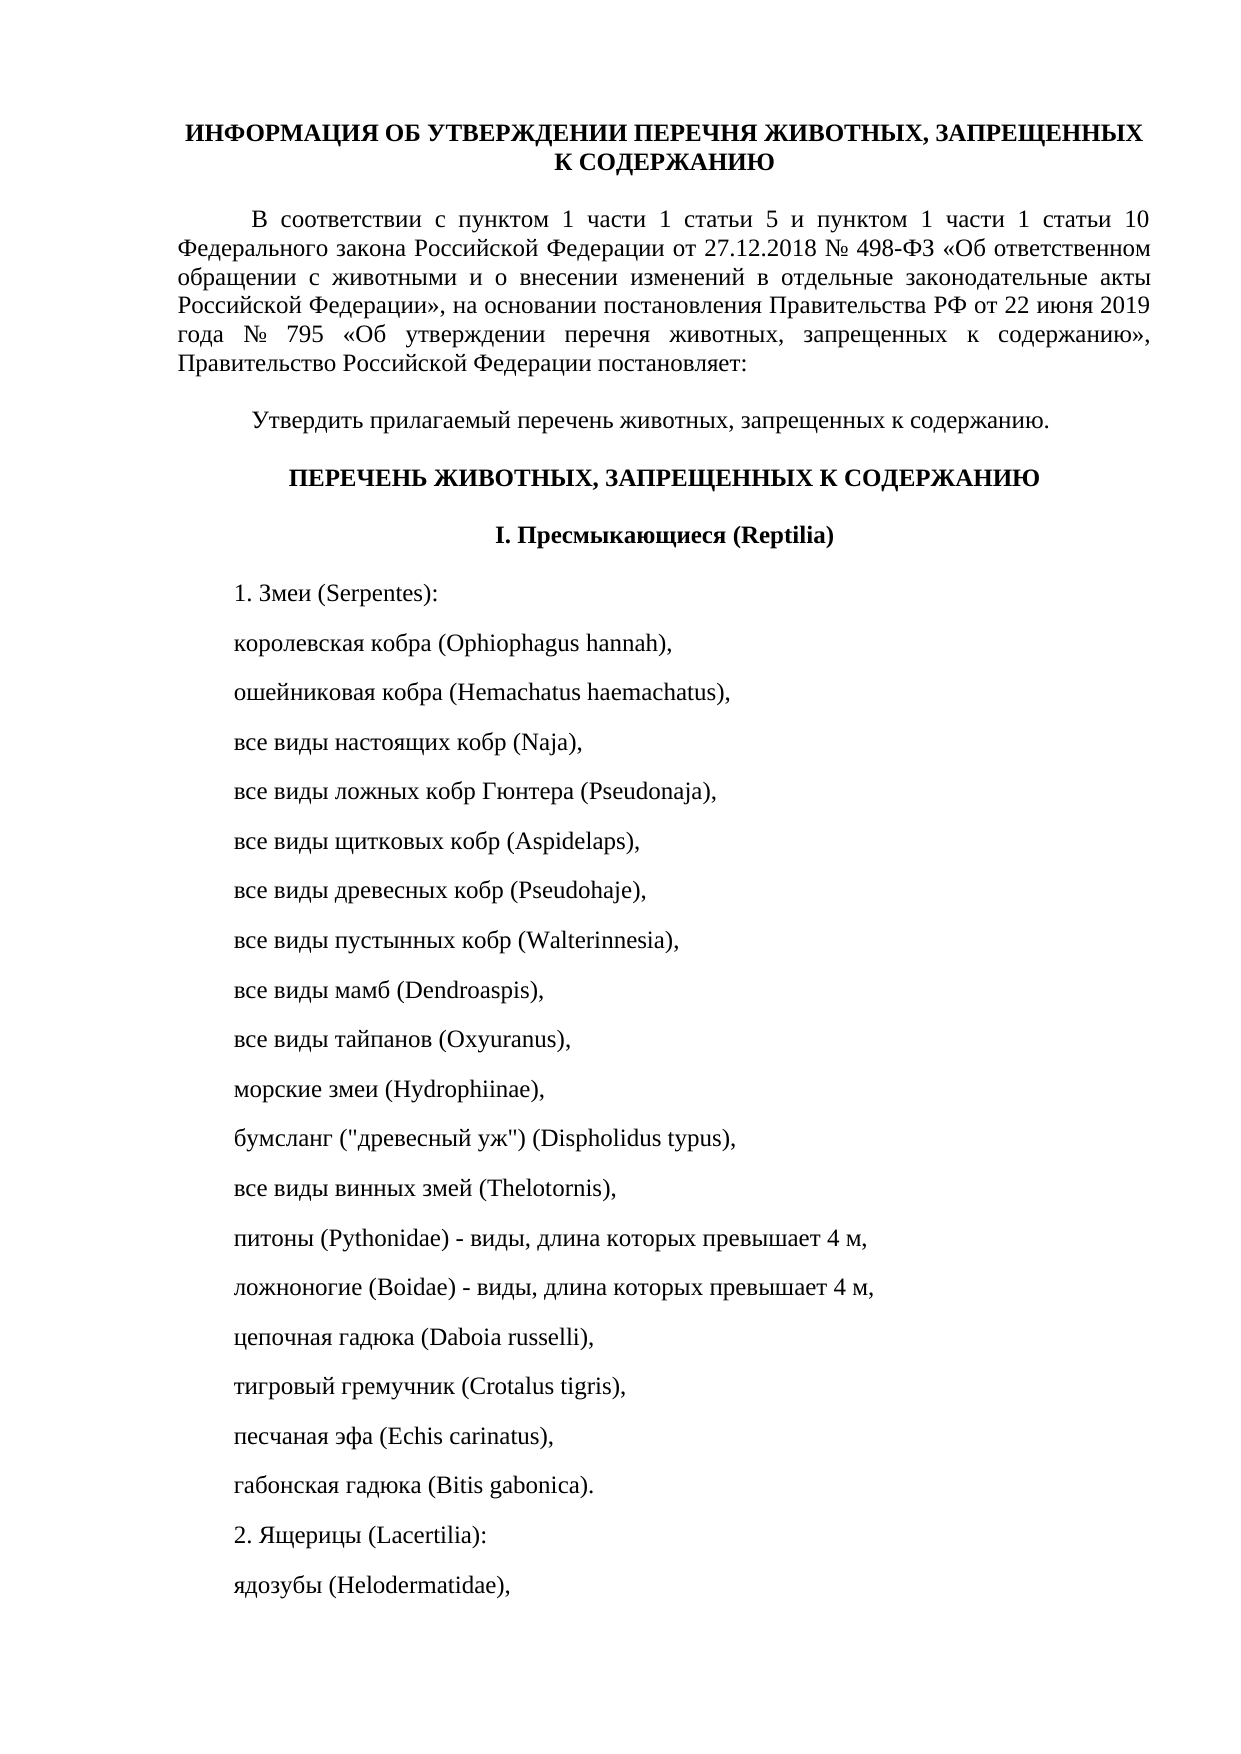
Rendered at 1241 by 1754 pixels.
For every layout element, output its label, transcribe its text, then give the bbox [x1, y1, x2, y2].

text 2. Ящерицы (Lacertilia): [177, 1520, 1152, 1549]
text габонская гадюка (Bitis gabonica). [177, 1471, 1152, 1499]
text все виды ложных кобр Гюнтера (Pseudonaja), [177, 776, 1152, 805]
text В соответствии с пунктом 1 части 1 статьи 5 и пунктом 1 части 1 статьи 10 Федерального закона Российской Федерации от 27.12.2018 № 498-ФЗ «Об ответственном обращении с животными и о внесении изменений в отдельные законодательные акты Российской Федерации», на основании постановления Правительства РФ от 22 июня 2019 года № 795 «Об утверждении перечня животных, запрещенных к содержанию», Правительство Российской Федерации постановляет: [177, 204, 1152, 377]
text все виды древесных кобр (Pseudohaje), [177, 876, 1152, 904]
text все виды винных змей (Thelotornis), [177, 1173, 1152, 1202]
text I. Пресмыкающиеся (Reptilia) [177, 521, 1152, 549]
text бумсланг ("древесный уж") (Dispholidus typus), [177, 1123, 1152, 1152]
text все виды настоящих кобр (Naja), [177, 727, 1152, 756]
text все виды мамб (Dendroaspis), [177, 975, 1152, 1003]
text ИНФОРМАЦИЯ ОБ УТВЕРЖДЕНИИ ПЕРЕЧНЯ ЖИВОТНЫХ, ЗАПРЕЩЕННЫХ К СОДЕРЖАНИЮ [177, 118, 1152, 176]
text ядозубы (Helodermatidae), [177, 1570, 1152, 1598]
text 1. Змеи (Serpentes): [177, 578, 1152, 607]
text Утвердить прилагаемый перечень животных, запрещенных к содержанию. [177, 406, 1152, 434]
text песчаная эфа (Echis carinatus), [177, 1421, 1152, 1450]
text все виды щитковых кобр (Aspidelaps), [177, 826, 1152, 855]
text все виды пустынных кобр (Walterinnesia), [177, 925, 1152, 954]
text питоны (Pythonidae) - виды, длина которых превышает 4 м, [177, 1223, 1152, 1251]
text ПЕРЕЧЕНЬ ЖИВОТНЫХ, ЗАПРЕЩЕННЫХ К СОДЕРЖАНИЮ [177, 463, 1152, 492]
text тигровый гремучник (Crotalus tigris), [177, 1371, 1152, 1400]
text все виды тайпанов (Oxyuranus), [177, 1024, 1152, 1053]
text ошейниковая кобра (Hemachatus haemachatus), [177, 677, 1152, 706]
text цепочная гадюка (Daboia russelli), [177, 1322, 1152, 1351]
text морские змеи (Hydrophiinae), [177, 1074, 1152, 1103]
text ложноногие (Boidae) - виды, длина которых превышает 4 м, [177, 1272, 1152, 1301]
text королевская кобра (Ophiophagus hannah), [177, 628, 1152, 656]
